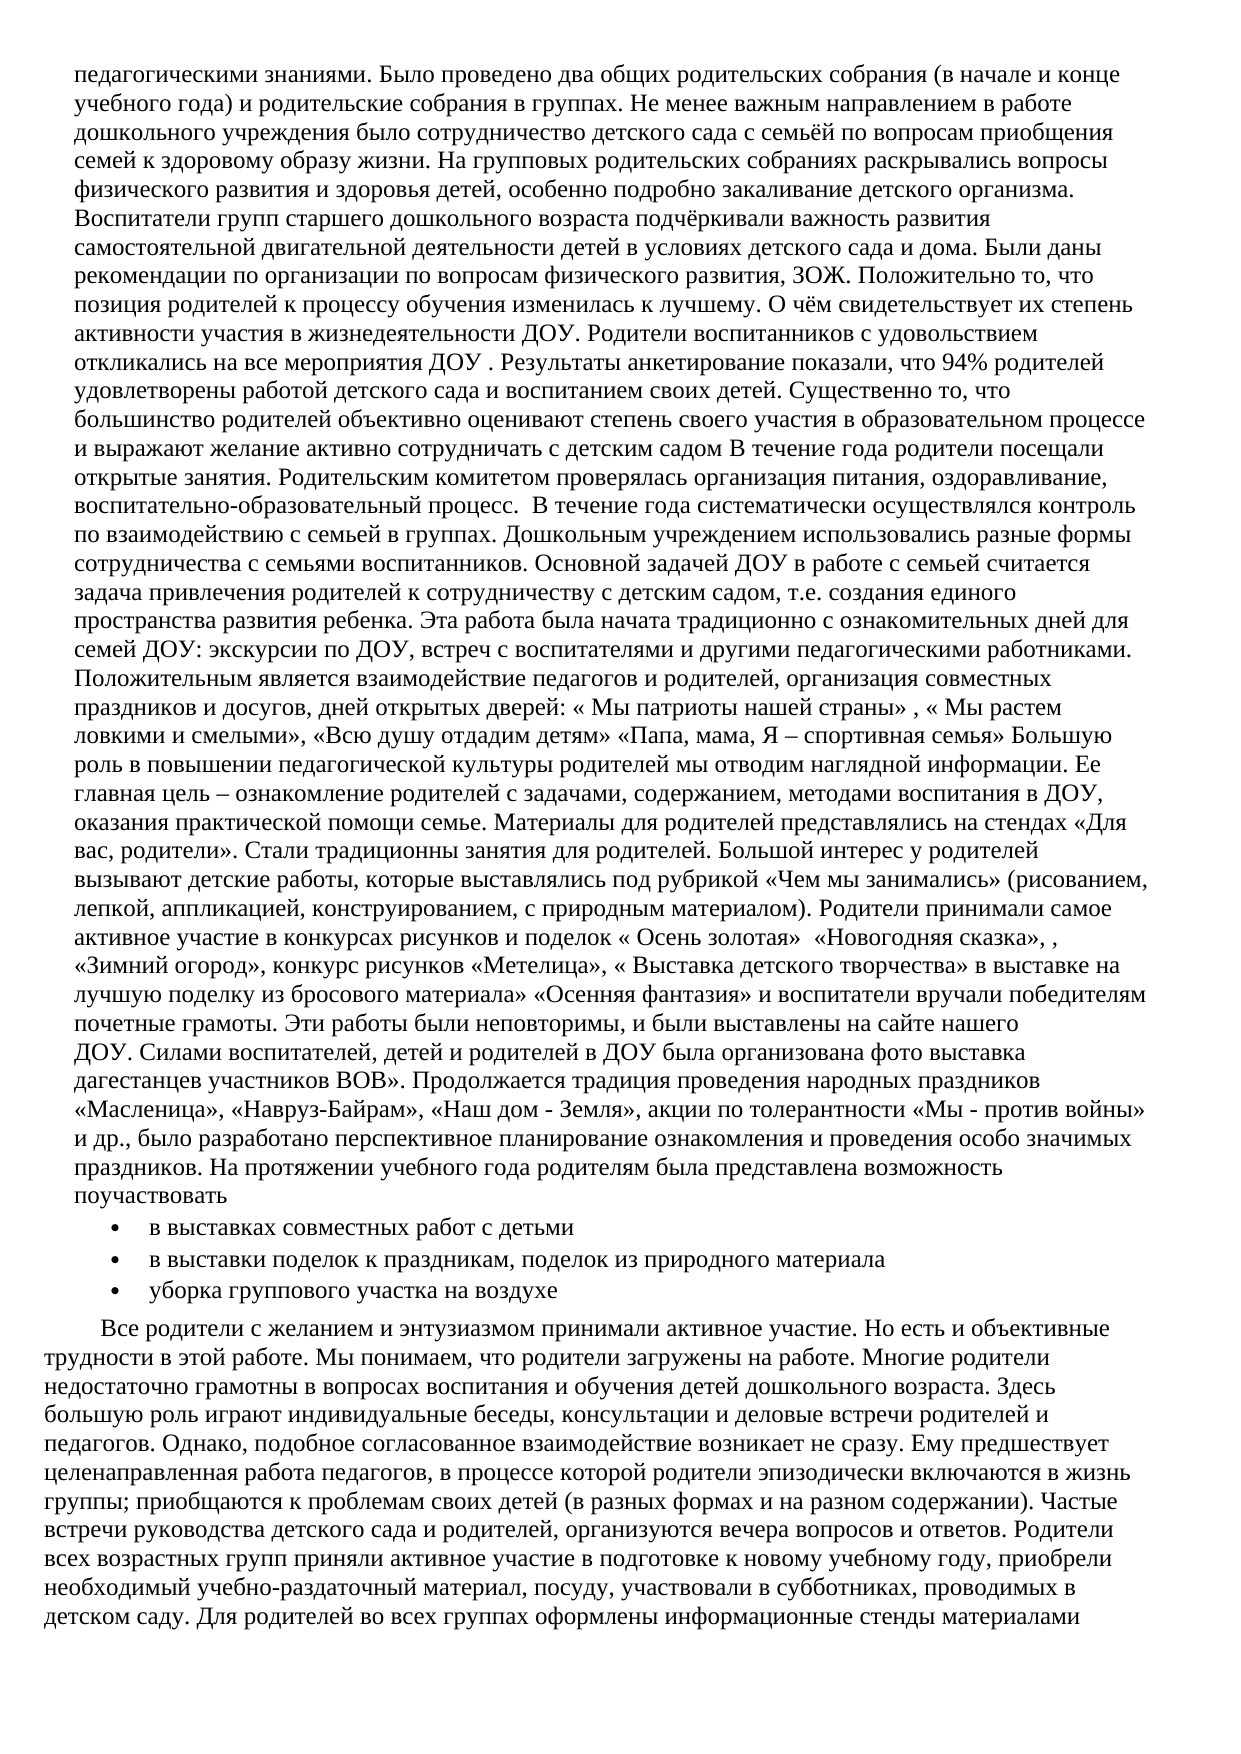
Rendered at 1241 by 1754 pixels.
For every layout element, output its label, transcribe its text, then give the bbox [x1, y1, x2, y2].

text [44, 1313, 1152, 1629]
list уборка группового участка на воздухе [111, 1276, 1152, 1304]
list в выставках совместных работ с детьми [111, 1212, 1152, 1241]
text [74, 59, 1152, 1209]
list в выставки поделок к праздникам, поделок из природного материала [111, 1244, 1152, 1273]
